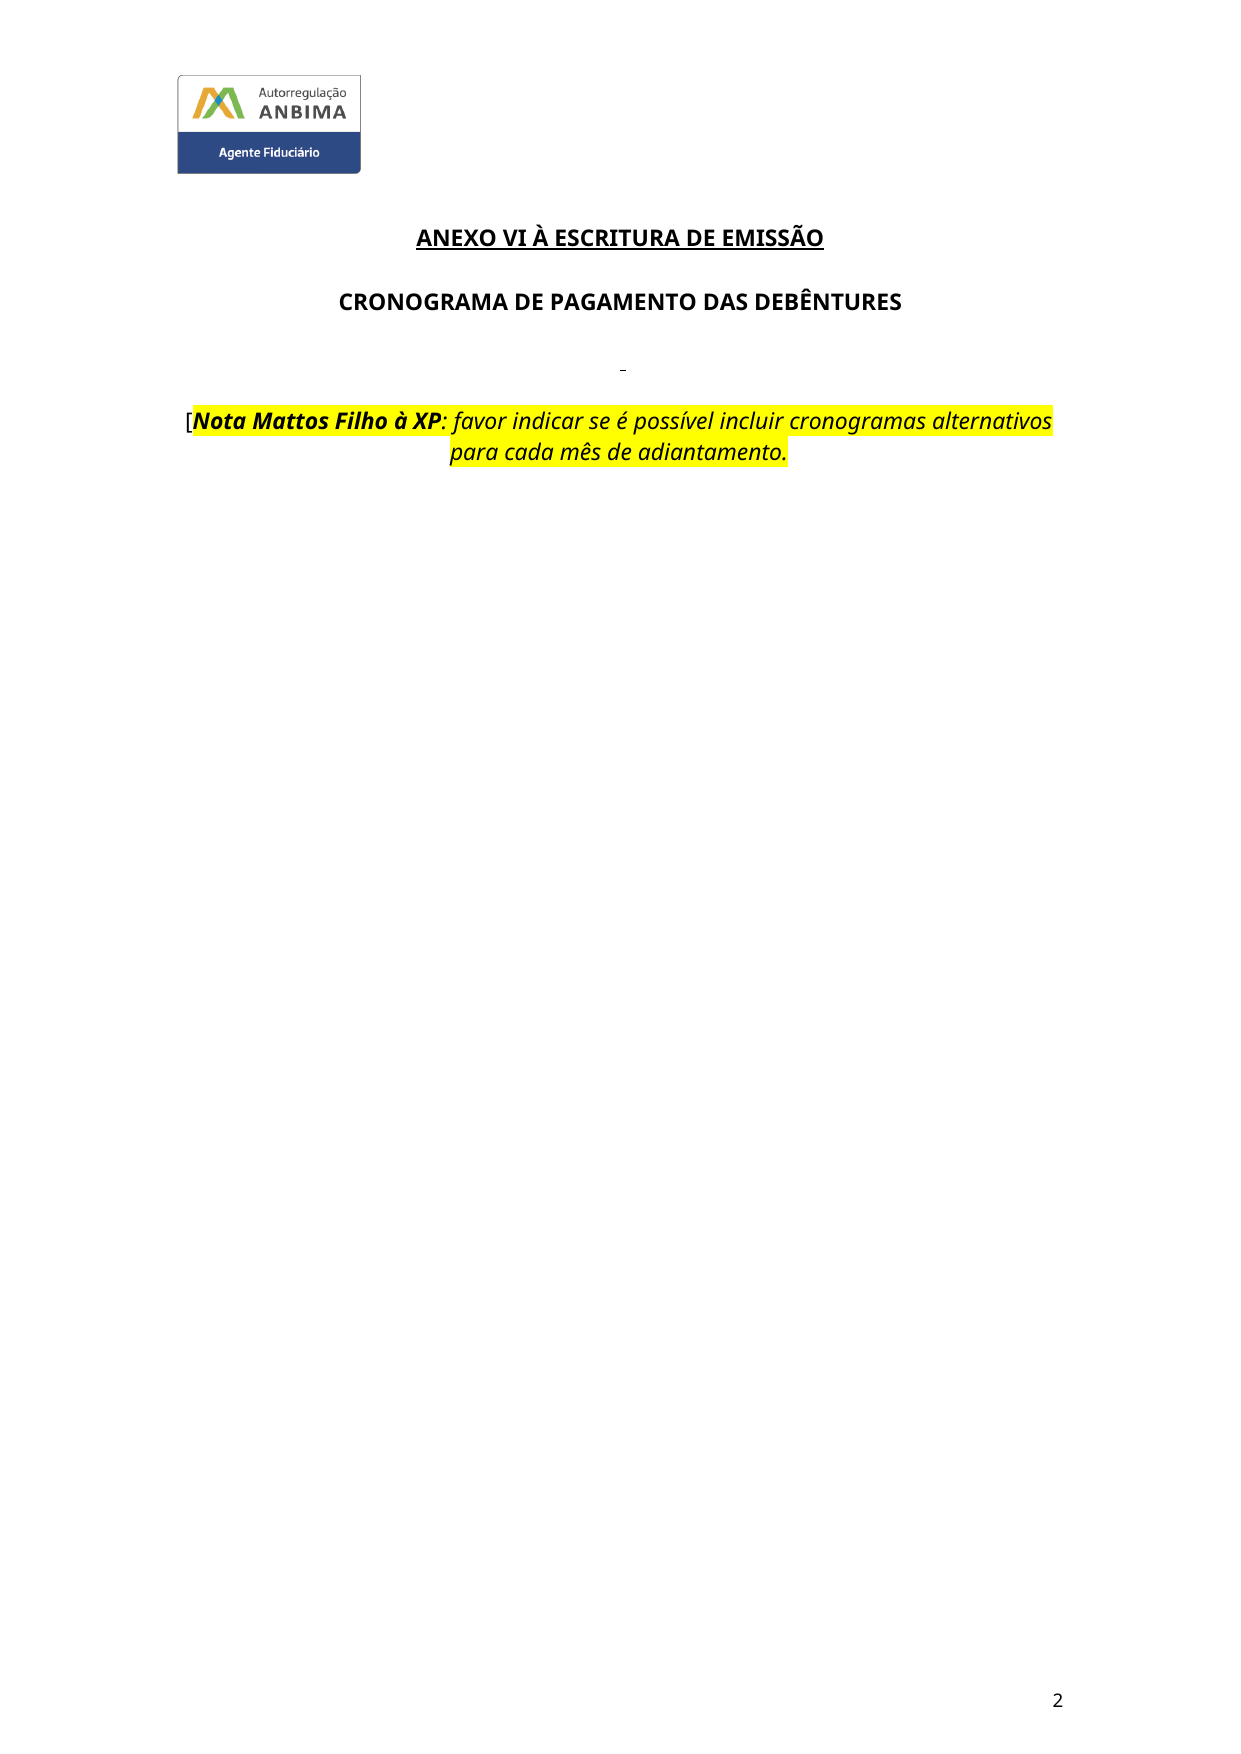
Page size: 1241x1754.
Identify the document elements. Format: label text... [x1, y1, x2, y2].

text ANEXO VI À ESCRITURA DE EMISSÃO [177, 222, 1063, 253]
text [Nota Mattos Filho à XP: favor indicar se é possível incluir cronogramas alternativos para cada mês de adiantamento. [177, 405, 450, 467]
text [Nota Mattos Filho à XP: favor indicar se é possível incluir cronogramas alternativos para cada mês de adiantamento. [788, 405, 1063, 467]
text CRONOGRAMA DE PAGAMENTO DAS DEBÊNTURES [177, 284, 1063, 317]
picture [177, 75, 361, 174]
